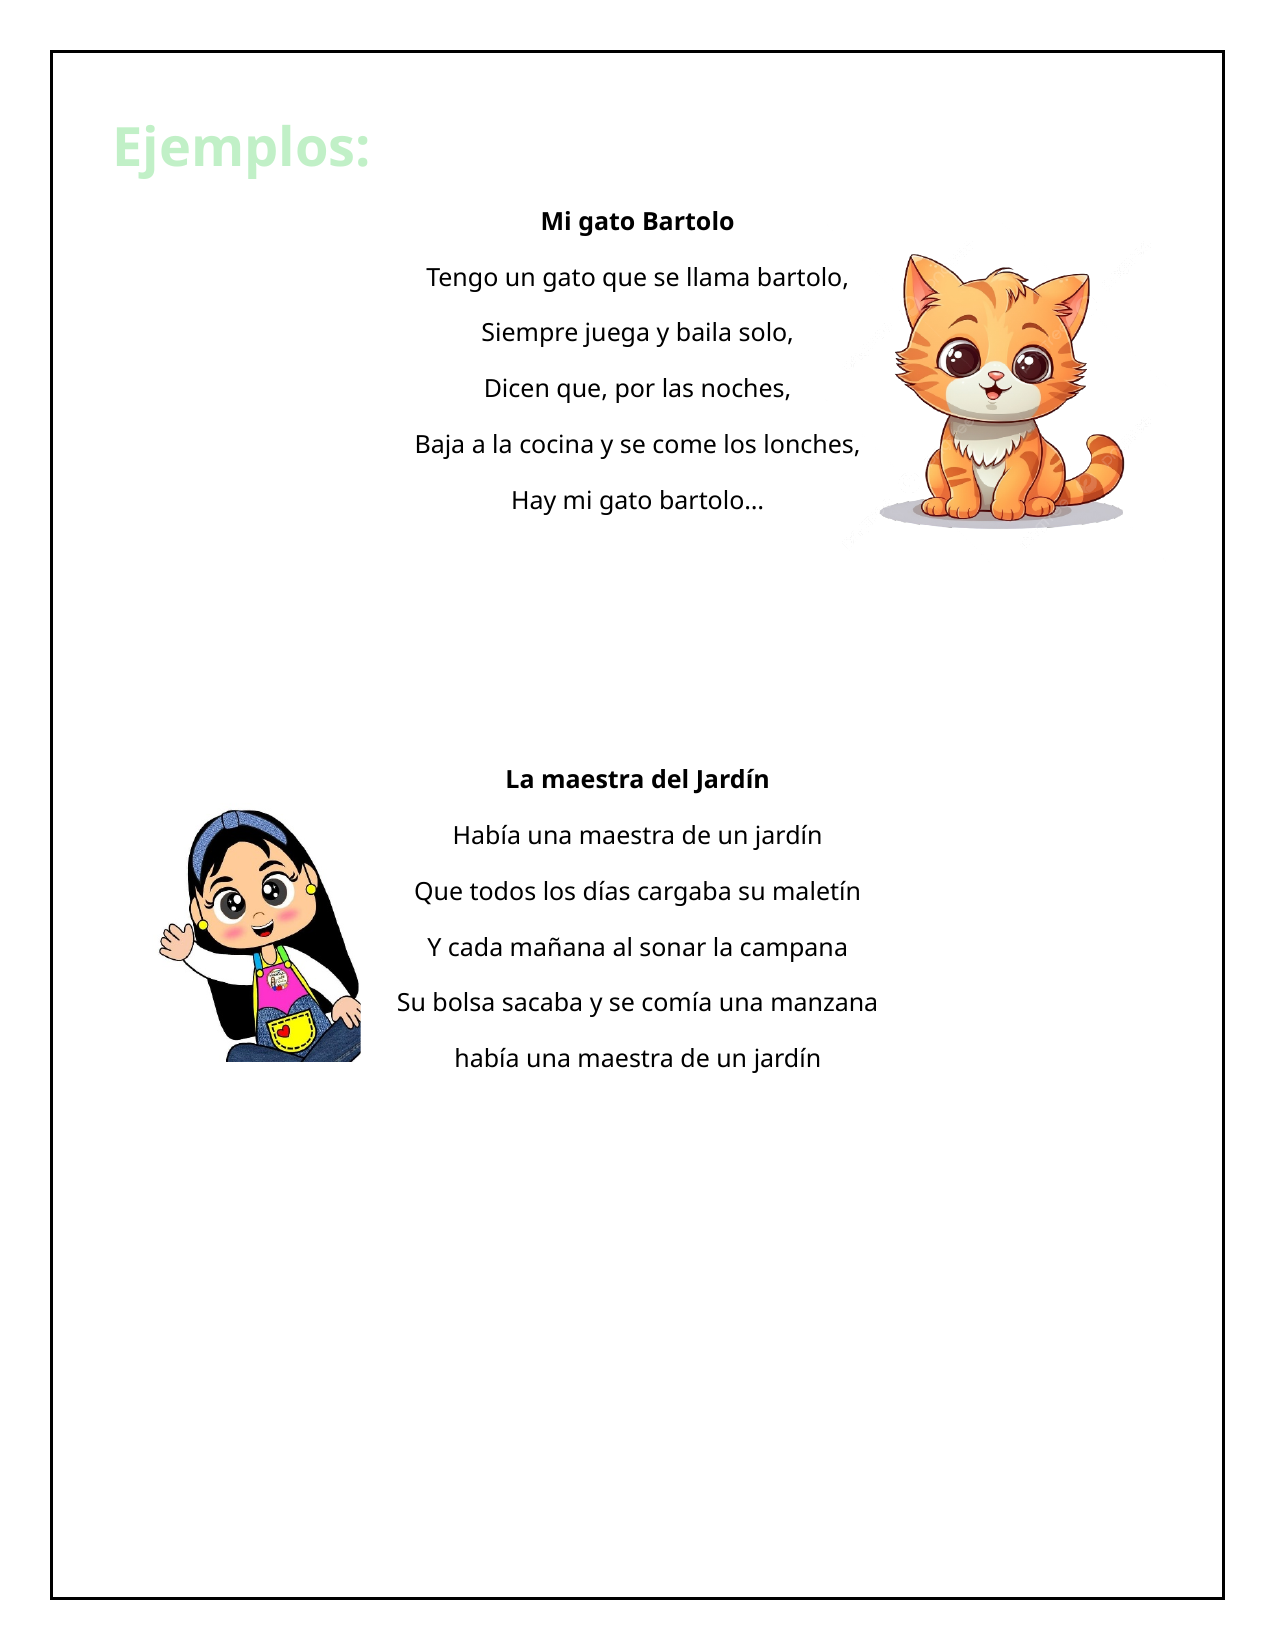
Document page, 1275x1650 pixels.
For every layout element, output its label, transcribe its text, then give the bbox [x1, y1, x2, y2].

text Baja a la cocina y se come los lonches, [177, 427, 821, 461]
text Tengo un gato que se llama bartolo, [177, 259, 821, 293]
text Que todos los días cargaba su maletín [361, 873, 1098, 907]
picture [151, 759, 361, 1062]
text La maestra del Jardín [361, 762, 1098, 796]
text Siempre juega y baila solo, [177, 315, 821, 349]
text Su bolsa sacaba y se comía una manzana [361, 985, 1098, 1019]
picture [821, 218, 1174, 570]
text Y cada mañana al sonar la campana [361, 929, 1098, 963]
text había una maestra de un jardín [177, 1041, 1098, 1075]
text Dicen que, por las noches, [177, 371, 821, 405]
text Había una maestra de un jardín [361, 818, 1098, 852]
text Hay mi gato bartolo… [177, 483, 821, 517]
text Mi gato Bartolo [177, 203, 1098, 237]
